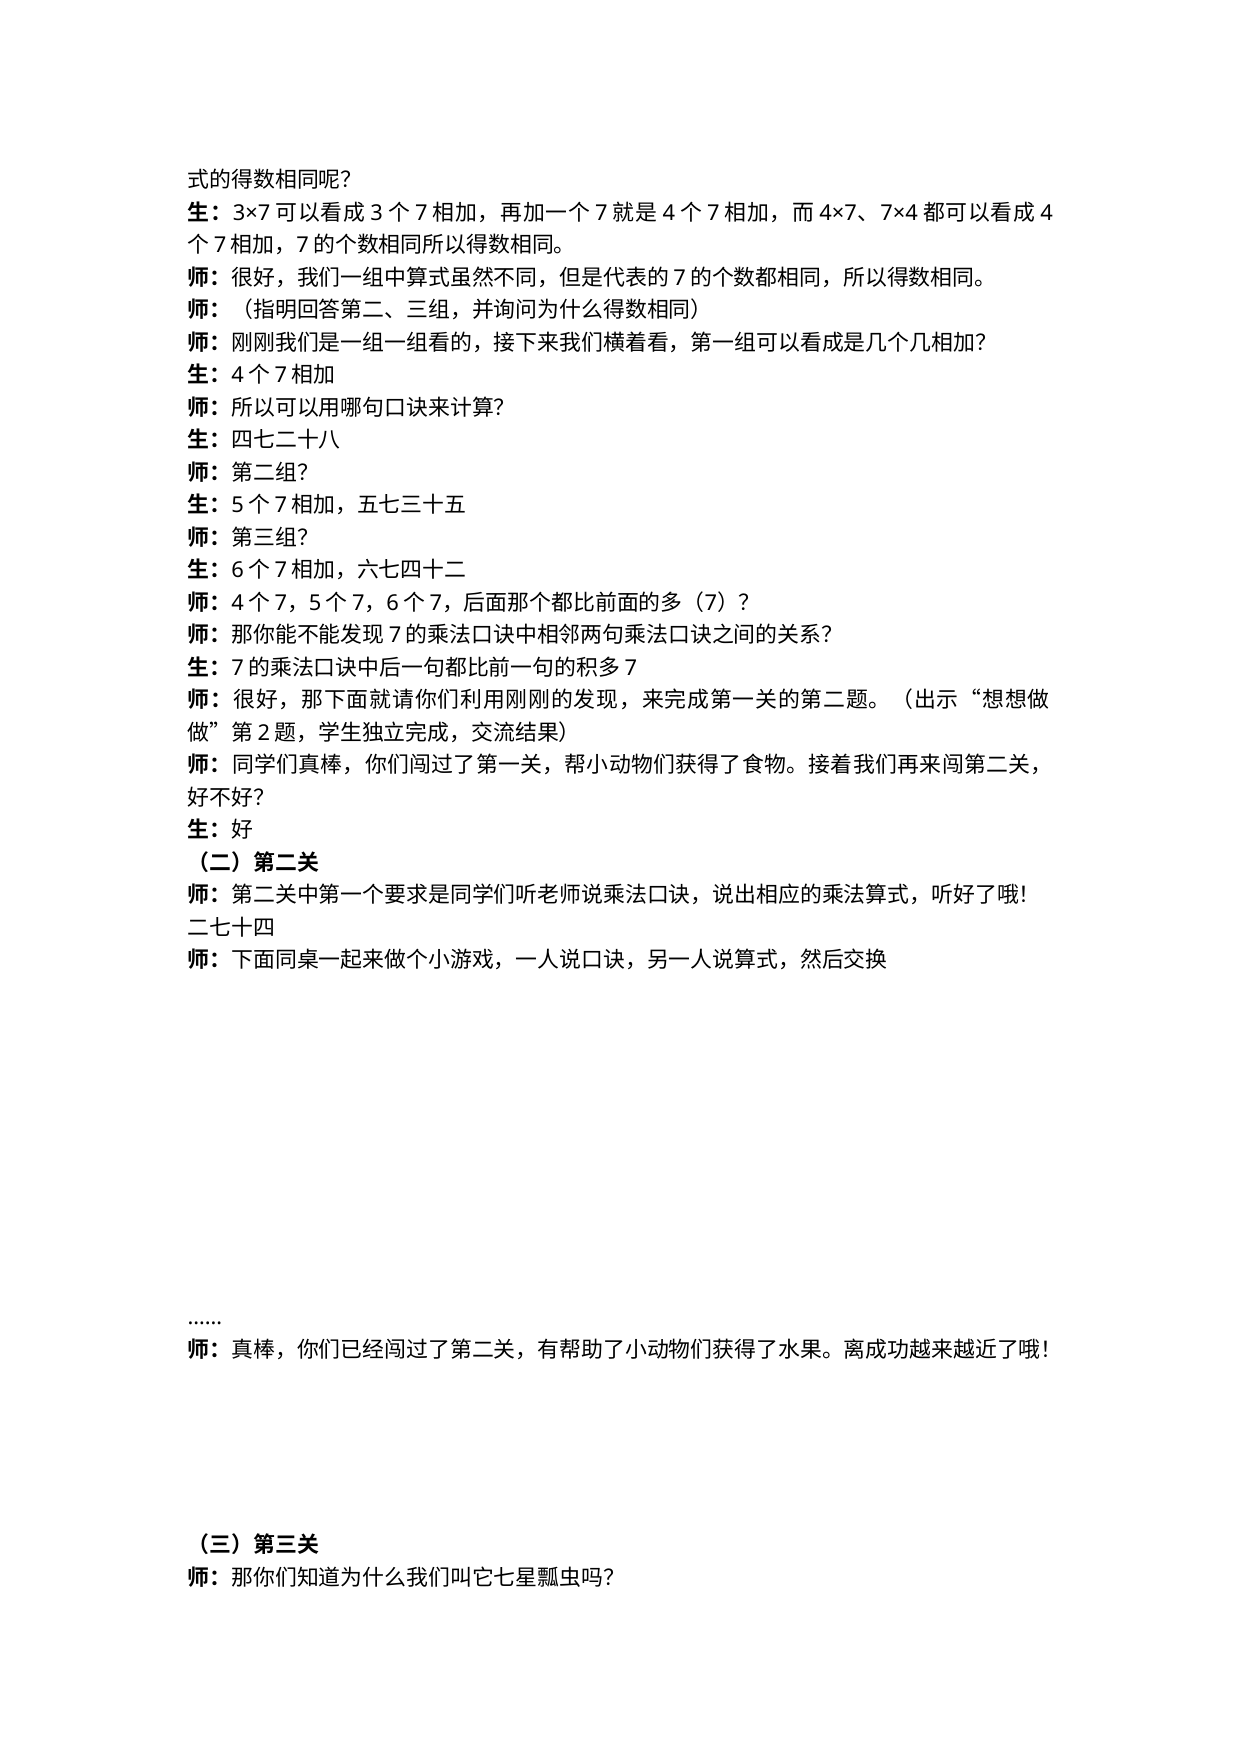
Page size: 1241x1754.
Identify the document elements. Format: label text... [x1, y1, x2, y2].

text 生：5个7相加，五七三十五 [187, 487, 1053, 519]
list 师：（指明回答第二、三组，并询问为什么得数相同） [187, 292, 1053, 324]
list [187, 162, 1053, 194]
list …… [187, 1299, 1053, 1332]
list 师：第二组？ [187, 454, 1053, 487]
text 生：四七二十八 [187, 422, 1053, 454]
list 师：真棒，你们已经闯过了第二关，有帮助了小动物们获得了水果。离成功越来越近了哦！ [187, 1332, 1053, 1364]
list 生：好 [187, 812, 1053, 844]
list 师：所以可以用哪句口诀来计算？ [187, 389, 1053, 422]
list 师：第三组？ [187, 519, 1053, 552]
list 师：下面同桌一起来做个小游戏，一人说口诀，另一人说算式，然后交换 [187, 942, 1053, 974]
text 生：6个7相加，六七四十二 [187, 552, 1053, 584]
list 师：很好，那下面就请你们利用刚刚的发现，来完成第一关的第二题。（出示“想想做做”第2题，学生独立完成，交流结果） [187, 682, 1053, 747]
list （二）第二关 [187, 844, 1053, 877]
list 师：那你们知道为什么我们叫它七星瓢虫吗？ [187, 1559, 1053, 1592]
list 生：7的乘法口诀中后一句都比前一句的积多7 [187, 649, 1053, 682]
list （三）第三关 [187, 1527, 1053, 1559]
list 师：同学们真棒，你们闯过了第一关，帮小动物们获得了食物。接着我们再来闯第二关，好不好？ [187, 747, 1053, 812]
list 生：3×7可以看成3个7相加，再加一个7就是4个7相加，而4×7、7×4都可以看成4个7相加，7的个数相同所以得数相同。 [187, 194, 1053, 259]
list 师：4个7，5个7，6个7，后面那个都比前面的多（7）？ [187, 584, 1053, 617]
list 师：很好，我们一组中算式虽然不同，但是代表的7的个数都相同，所以得数相同。 [187, 259, 1053, 292]
list 师：刚刚我们是一组一组看的，接下来我们横着看，第一组可以看成是几个几相加？ [187, 324, 1053, 357]
list 师：那你能不能发现7的乘法口诀中相邻两句乘法口诀之间的关系？ [187, 617, 1053, 649]
list 师：第二关中第一个要求是同学们听老师说乘法口诀，说出相应的乘法算式，听好了哦！ [187, 877, 1053, 909]
text 生：4个7相加 [187, 357, 1053, 389]
list 二七十四 [187, 909, 1053, 942]
